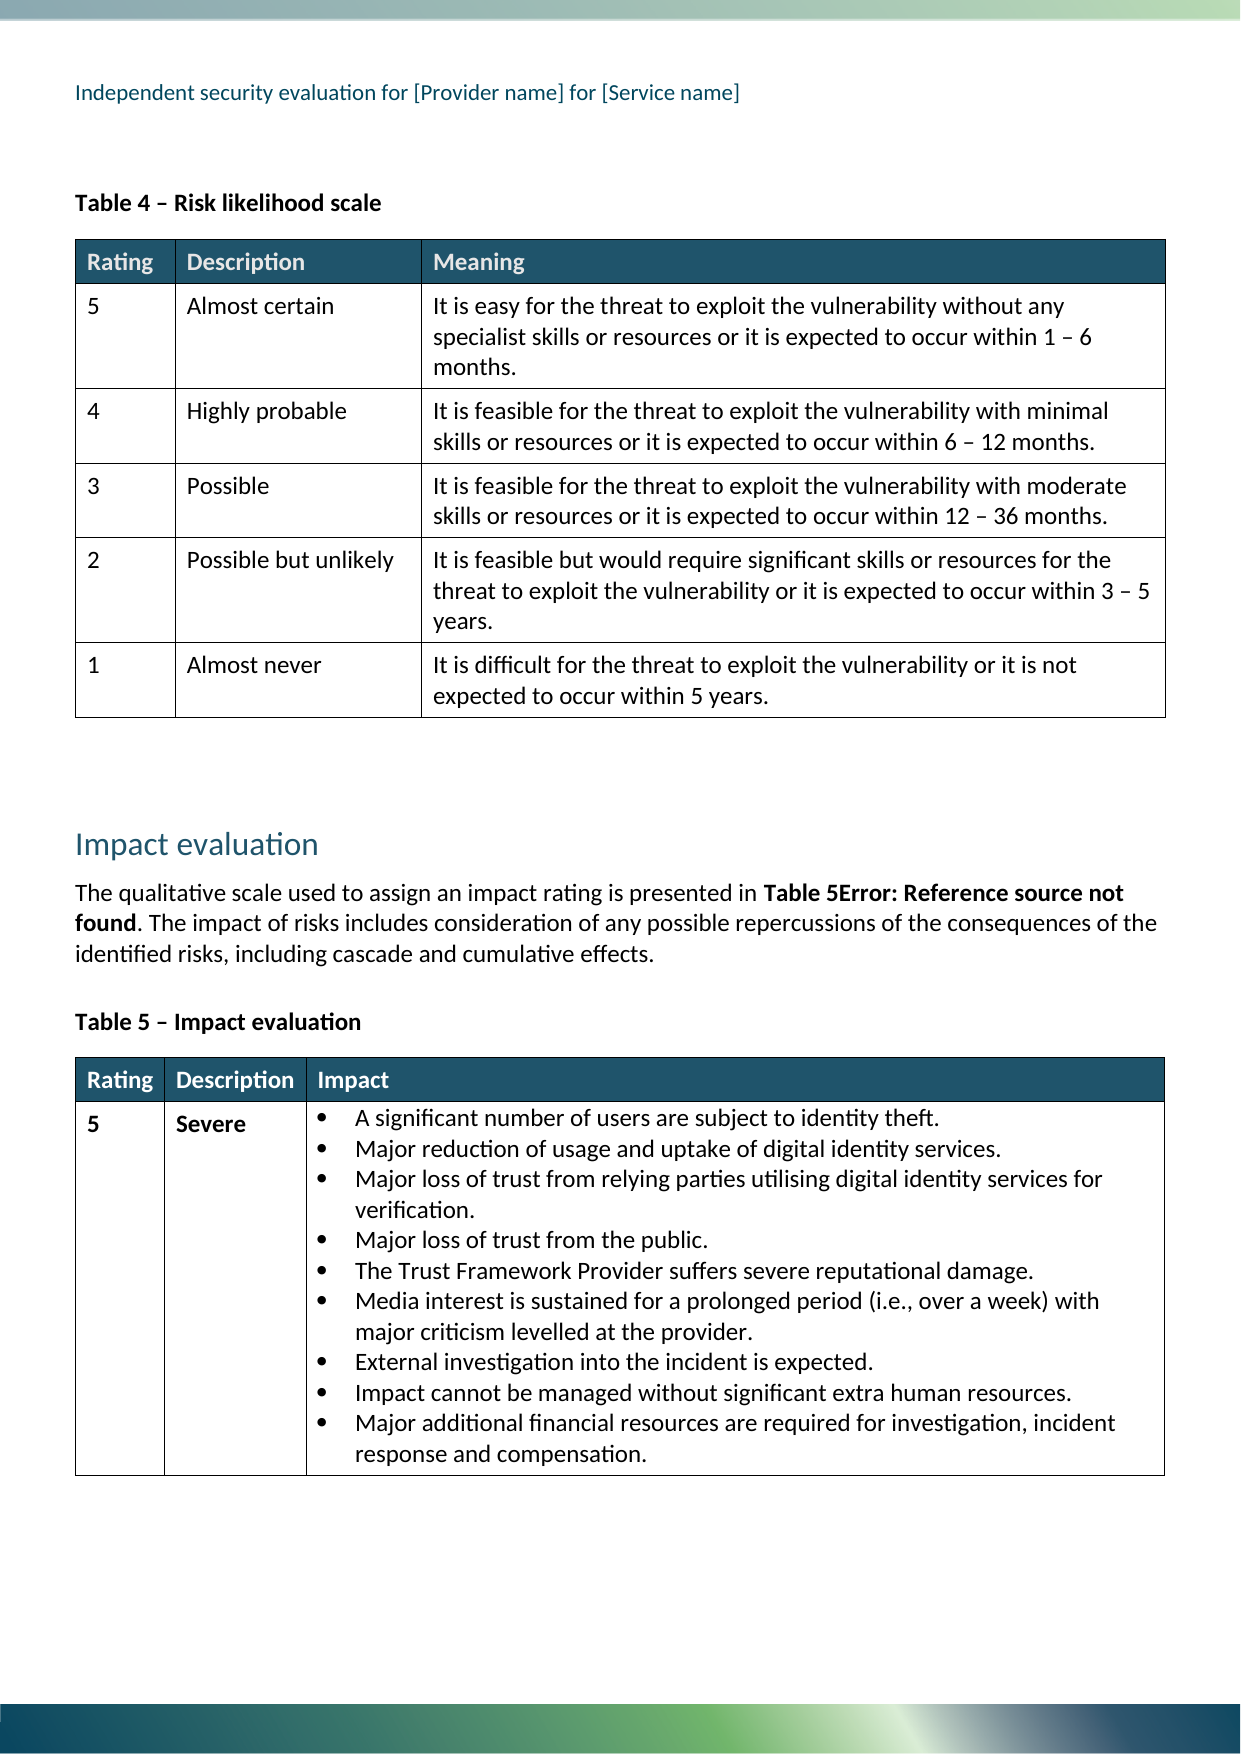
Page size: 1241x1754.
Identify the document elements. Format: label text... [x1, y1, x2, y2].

table_header Description [165, 1058, 306, 1101]
table_header Description [176, 240, 421, 283]
text Table 4 – Risk likelihood scale [75, 187, 1165, 218]
table_cell Severe [165, 1102, 306, 1475]
table_cell 4 [76, 389, 175, 463]
table_cell Highly probable [176, 389, 421, 463]
table_cell Almost certain [176, 284, 421, 388]
table_cell A significant number of users are subject to identity theft. Major reduction of usage and uptake of digital identity services. Major loss of trust from relying parties utilising digital identity services for verification. Major loss of trust from the public. The Trust Framework Provider suffers severe reputational damage. Media interest is sustained for a prolonged period (i.e., over a week) with major criticism levelled at the provider. External investigation into the incident is expected. Impact cannot be managed without significant extra human resources. Major additional financial resources are required for investigation, incident response and compensation. [307, 1102, 1164, 1475]
table_header Meaning [422, 240, 1165, 283]
table_cell 1 [76, 643, 175, 717]
table_header Rating [76, 240, 175, 283]
table_cell 5 [76, 1102, 164, 1475]
picture [0, 0, 1241, 21]
subtitle Impact evaluation [75, 823, 1165, 864]
table_cell Possible [176, 464, 421, 537]
table_cell It is easy for the threat to exploit the vulnerability without any specialist skills or resources or it is expected to occur within 1 – 6 months. [422, 284, 1165, 388]
table_cell Almost never [176, 643, 421, 717]
table_cell It is feasible but would require significant skills or resources for the threat to exploit the vulnerability or it is expected to occur within 3 – 5 years. [422, 538, 1165, 642]
table_cell It is difficult for the threat to exploit the vulnerability or it is not expected to occur within 5 years. [422, 643, 1165, 717]
table_header Rating [76, 1058, 164, 1101]
table_cell It is feasible for the threat to exploit the vulnerability with moderate skills or resources or it is expected to occur within 12 – 36 months. [422, 464, 1165, 537]
text Table 5 – Impact evaluation [75, 1006, 1165, 1036]
table_cell Possible but unlikely [176, 538, 421, 642]
table_cell 2 [76, 538, 175, 642]
table_cell It is feasible for the threat to exploit the vulnerability with minimal skills or resources or it is expected to occur within 6 – 12 months. [422, 389, 1165, 463]
picture [0, 1704, 1241, 1754]
table_header Impact [307, 1058, 1164, 1101]
table_cell 5 [76, 284, 175, 388]
table_cell 3 [76, 464, 175, 537]
